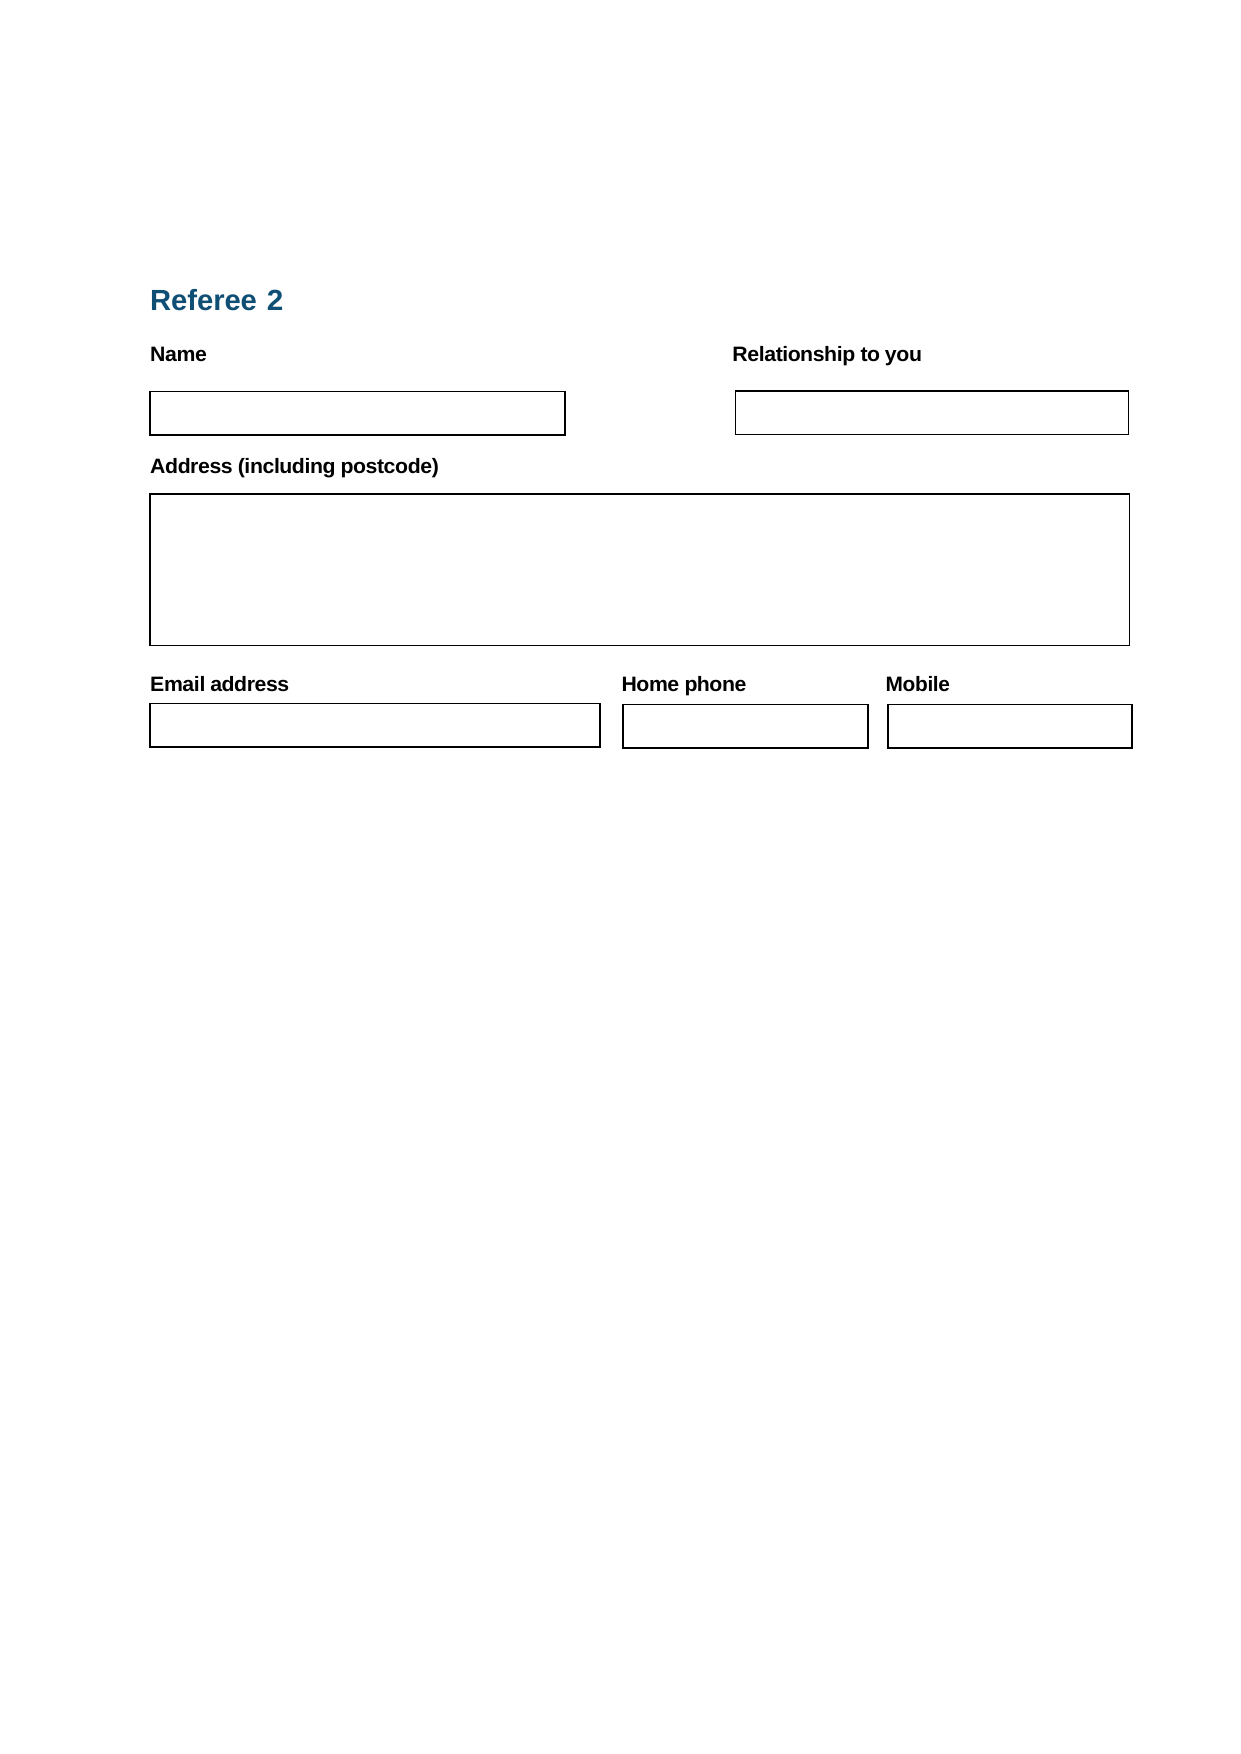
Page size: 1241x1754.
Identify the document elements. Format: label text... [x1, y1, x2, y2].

text Email address Home phone Mobile [150, 671, 1088, 696]
text Address (including postcode) [150, 453, 1088, 478]
text Referee 2 [106, 282, 1090, 316]
text Name Relationship to you [150, 341, 1088, 366]
